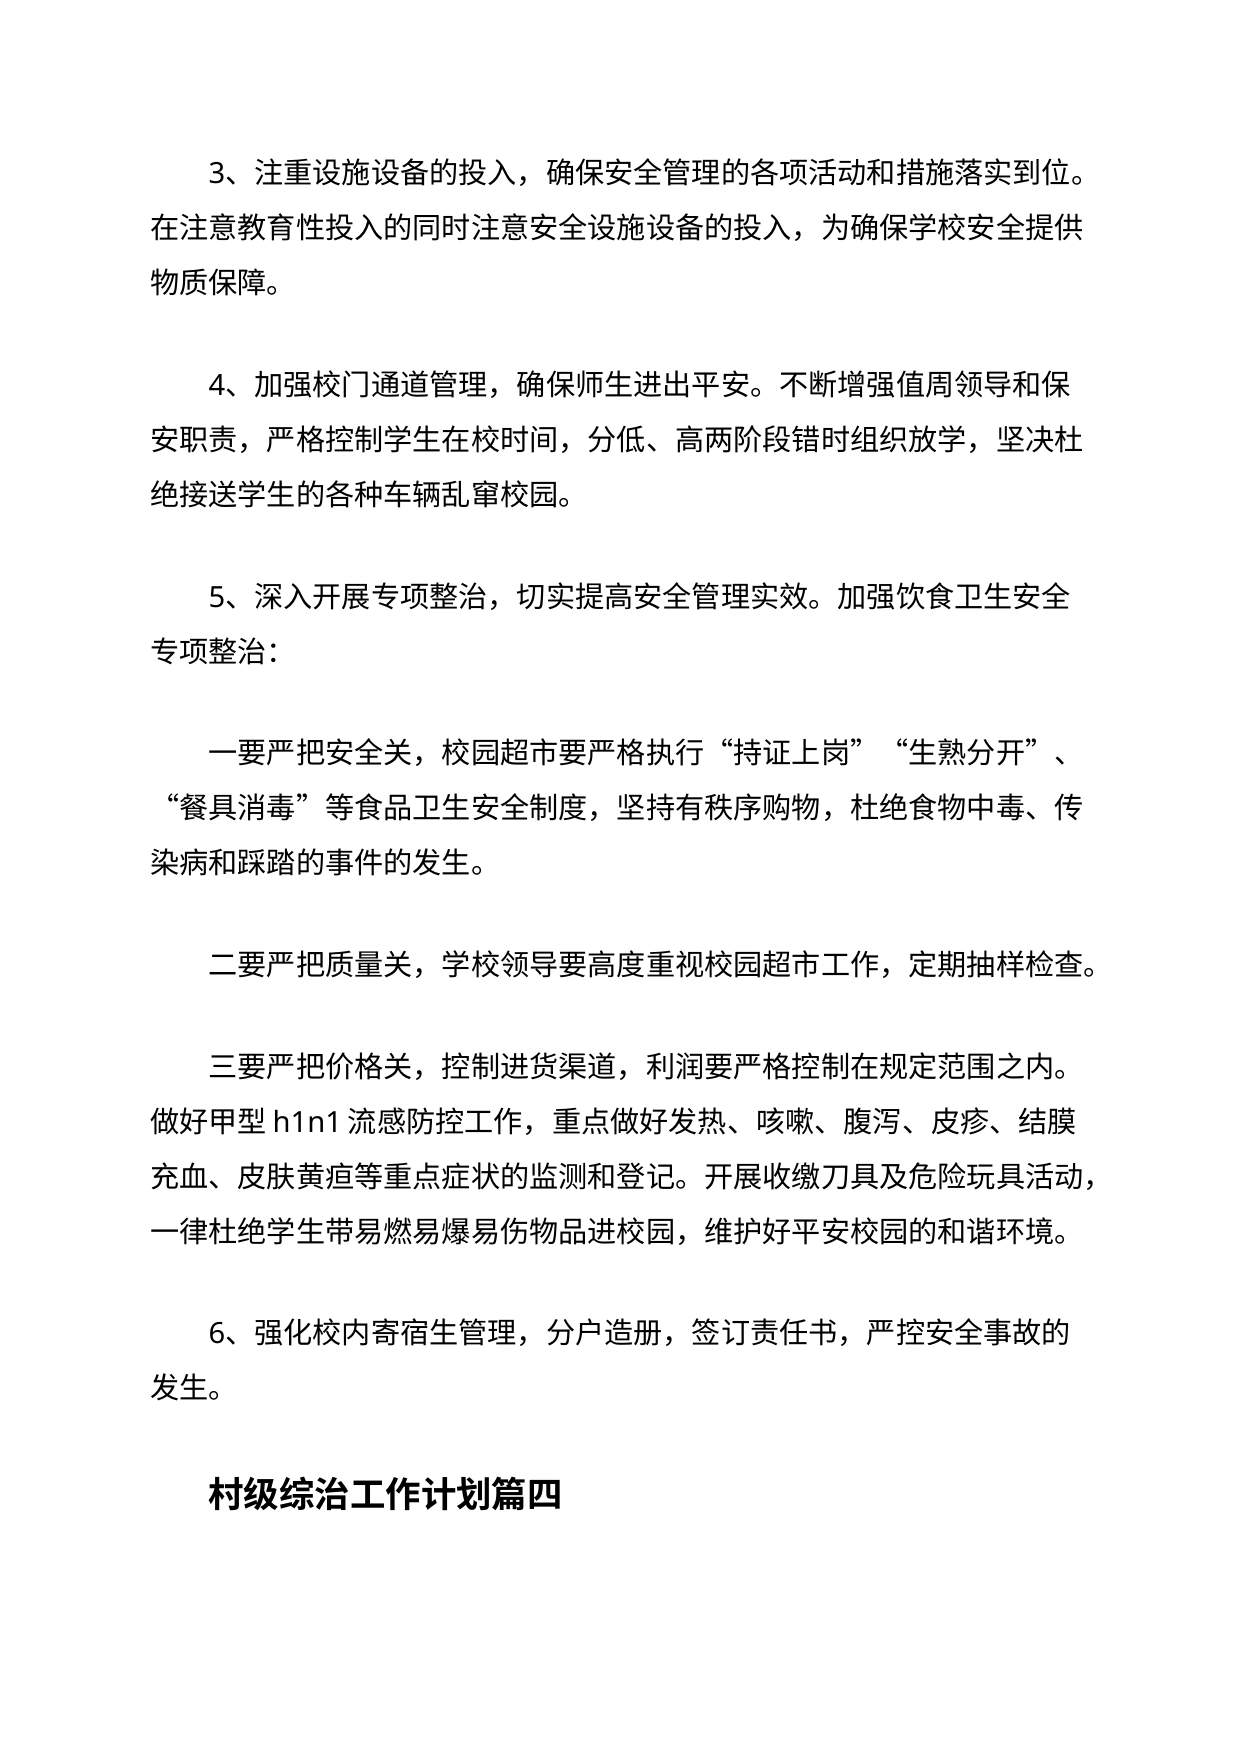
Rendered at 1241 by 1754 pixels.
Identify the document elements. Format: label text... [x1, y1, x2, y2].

text 4、加强校门通道管理，确保师生进出平安。不断增强值周领导和保安职责，严格控制学生在校时间，分低、高两阶段错时组织放学，坚决杜绝接送学生的各种车辆乱窜校园。 [150, 362, 1090, 514]
text 5、深入开展专项整治，切实提高安全管理实效。加强饮食卫生安全专项整治： [150, 573, 1090, 671]
text 3、注重设施设备的投入，确保安全管理的各项活动和措施落实到位。在注意教育性投入的同时注意安全设施设备的投入，为确保学校安全提供物质保障。 [150, 150, 1090, 302]
text 6、强化校内寄宿生管理，分户造册，签订责任书，严控安全事故的发生。 [150, 1310, 1090, 1407]
text 村级综治工作计划篇四 [150, 1467, 1090, 1518]
text 一要严把安全关，校园超市要严格执行“持证上岗”“生熟分开”、“餐具消毒”等食品卫生安全制度，坚持有秩序购物，杜绝食物中毒、传染病和踩踏的事件的发生。 [150, 730, 1090, 882]
text 三要严把价格关，控制进货渠道，利润要严格控制在规定范围之内。做好甲型h1n1流感防控工作，重点做好发热、咳嗽、腹泻、皮疹、结膜充血、皮肤黄疸等重点症状的监测和登记。开展收缴刀具及危险玩具活动，一律杜绝学生带易燃易爆易伤物品进校园，维护好平安校园的和谐环境。 [150, 1043, 1090, 1251]
text 二要严把质量关，学校领导要高度重视校园超市工作，定期抽样检查。 [150, 942, 1090, 984]
